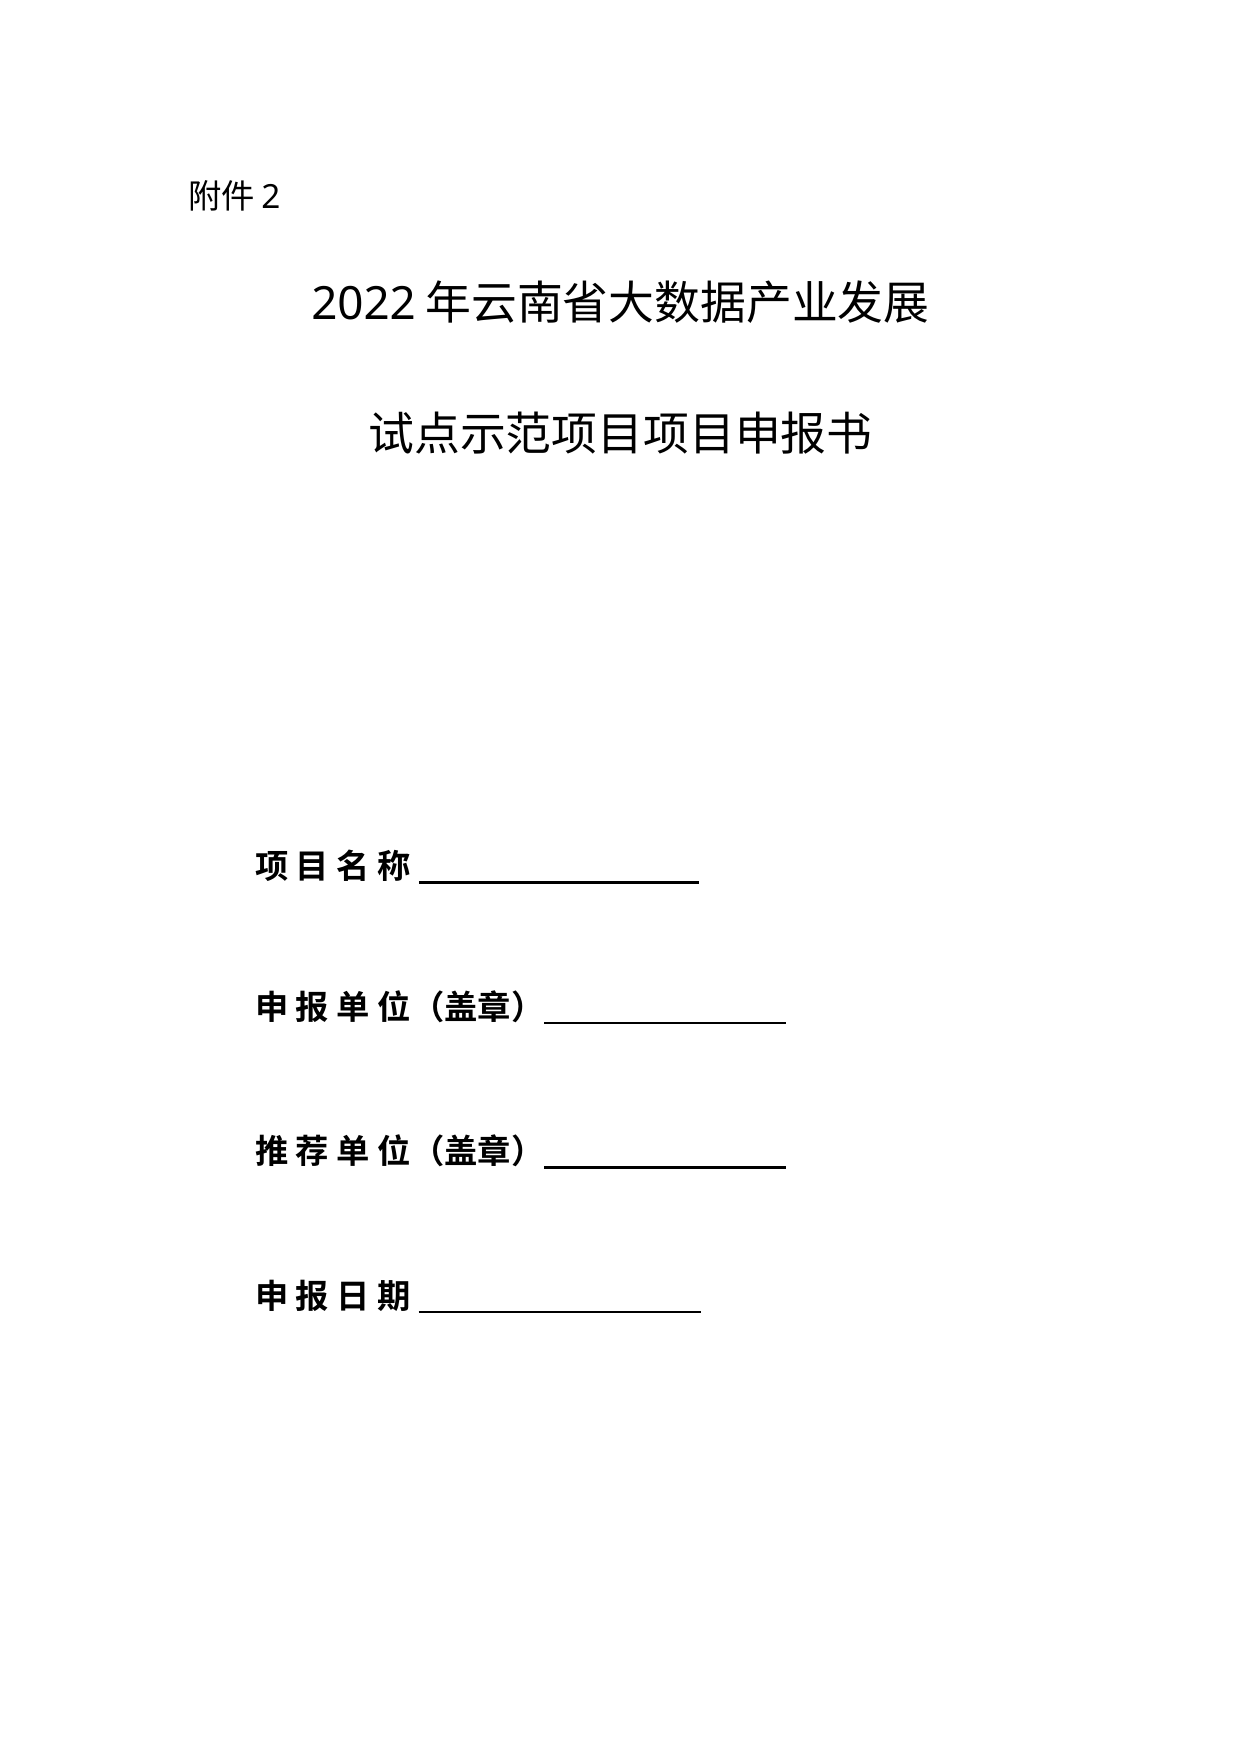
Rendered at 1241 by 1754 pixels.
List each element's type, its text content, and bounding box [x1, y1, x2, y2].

text 附件2 [188, 162, 1052, 227]
text 推 荐 单 位（盖章） [188, 1125, 1052, 1173]
text 试点示范项目项目申报书 [188, 382, 1052, 479]
text 2022年云南省大数据产业发展 [188, 251, 1052, 349]
text 申 报 单 位（盖章） [188, 980, 1052, 1029]
text 项 目 名 称 [188, 840, 1052, 888]
text 申 报 日 期 [188, 1269, 1052, 1318]
